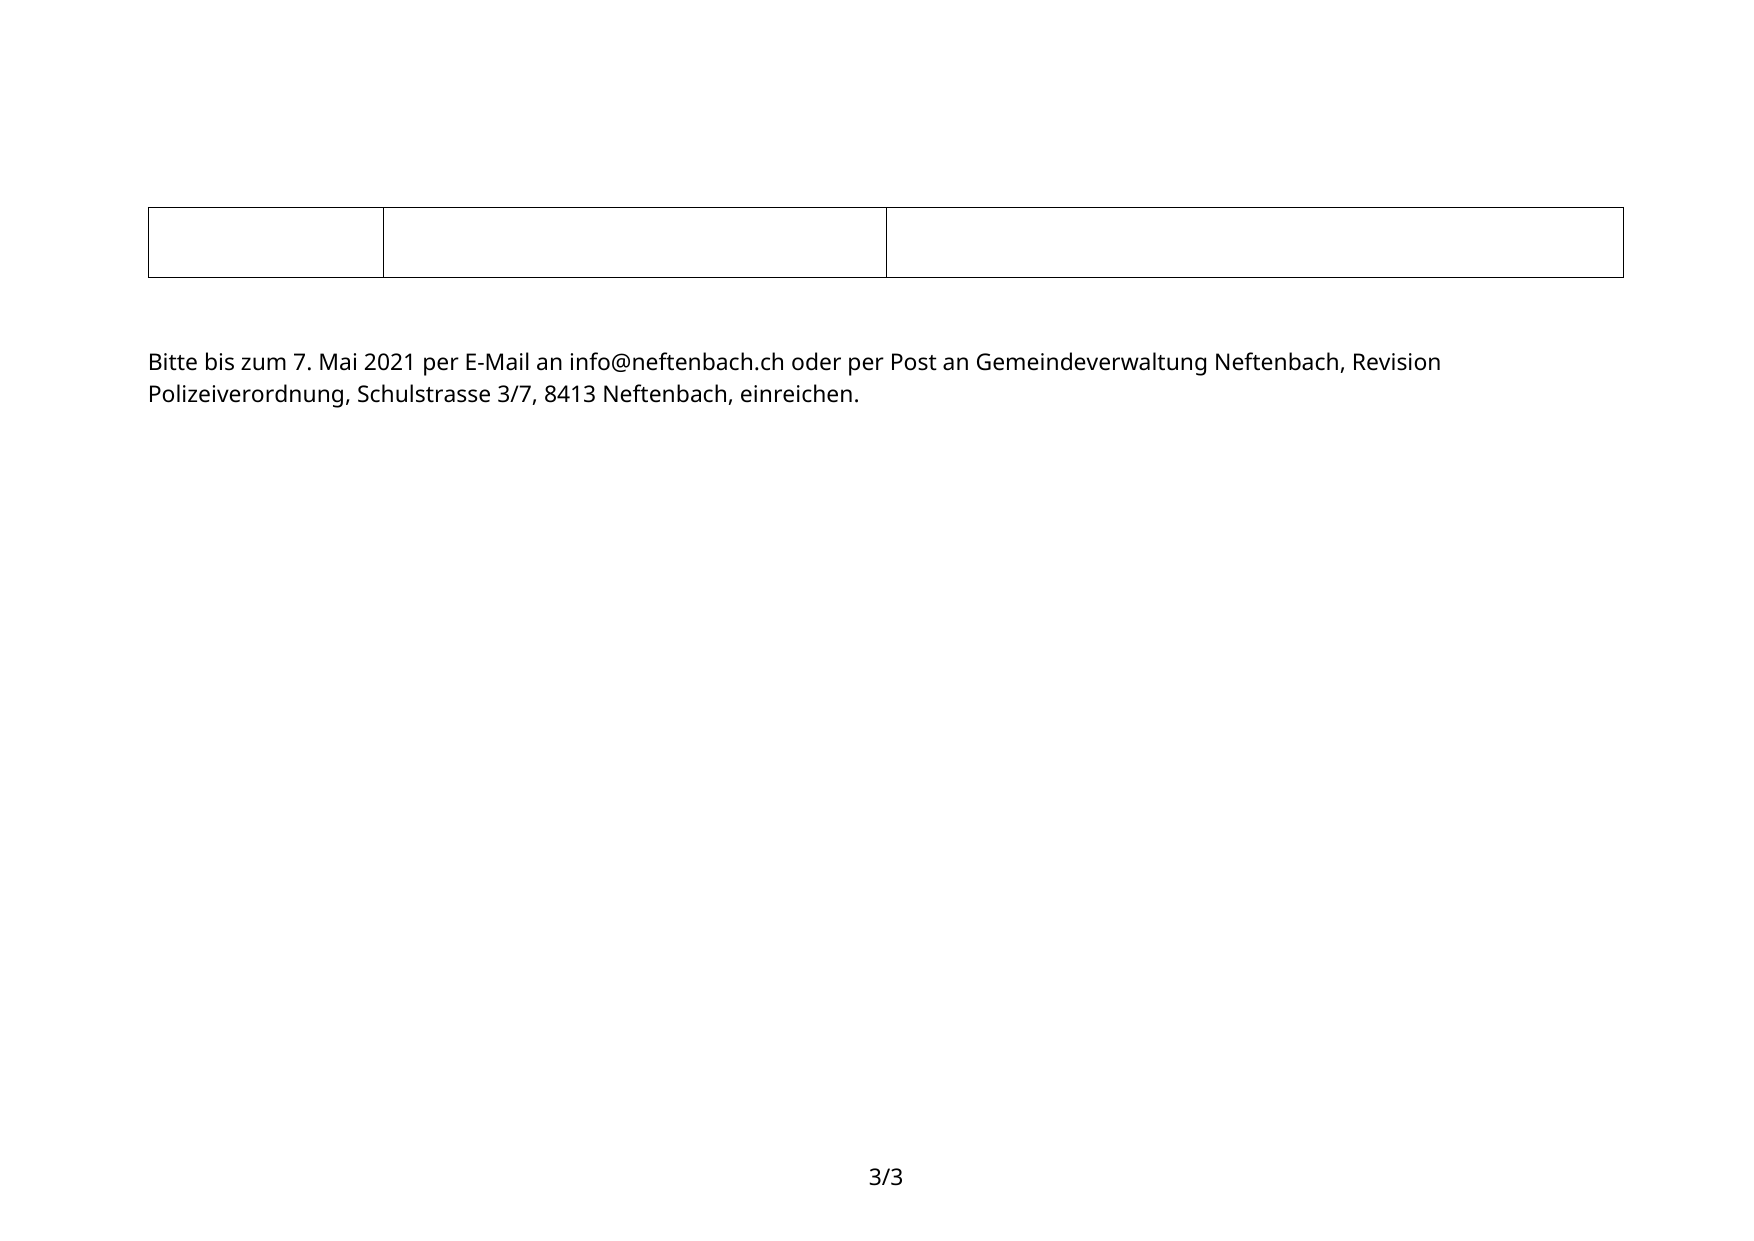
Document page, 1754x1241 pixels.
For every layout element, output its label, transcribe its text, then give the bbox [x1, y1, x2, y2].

table_cell [887, 208, 1623, 277]
table_cell [384, 208, 886, 277]
text Bitte bis zum 7. Mai 2021 per E-Mail an info@neftenbach.ch oder per Post an Gemeindeverwaltung Neftenbach, Revision Polizeiverordnung, Schulstrasse 3/7, 8413 Neftenbach, einreichen. [148, 346, 1624, 409]
table_cell [149, 208, 383, 277]
